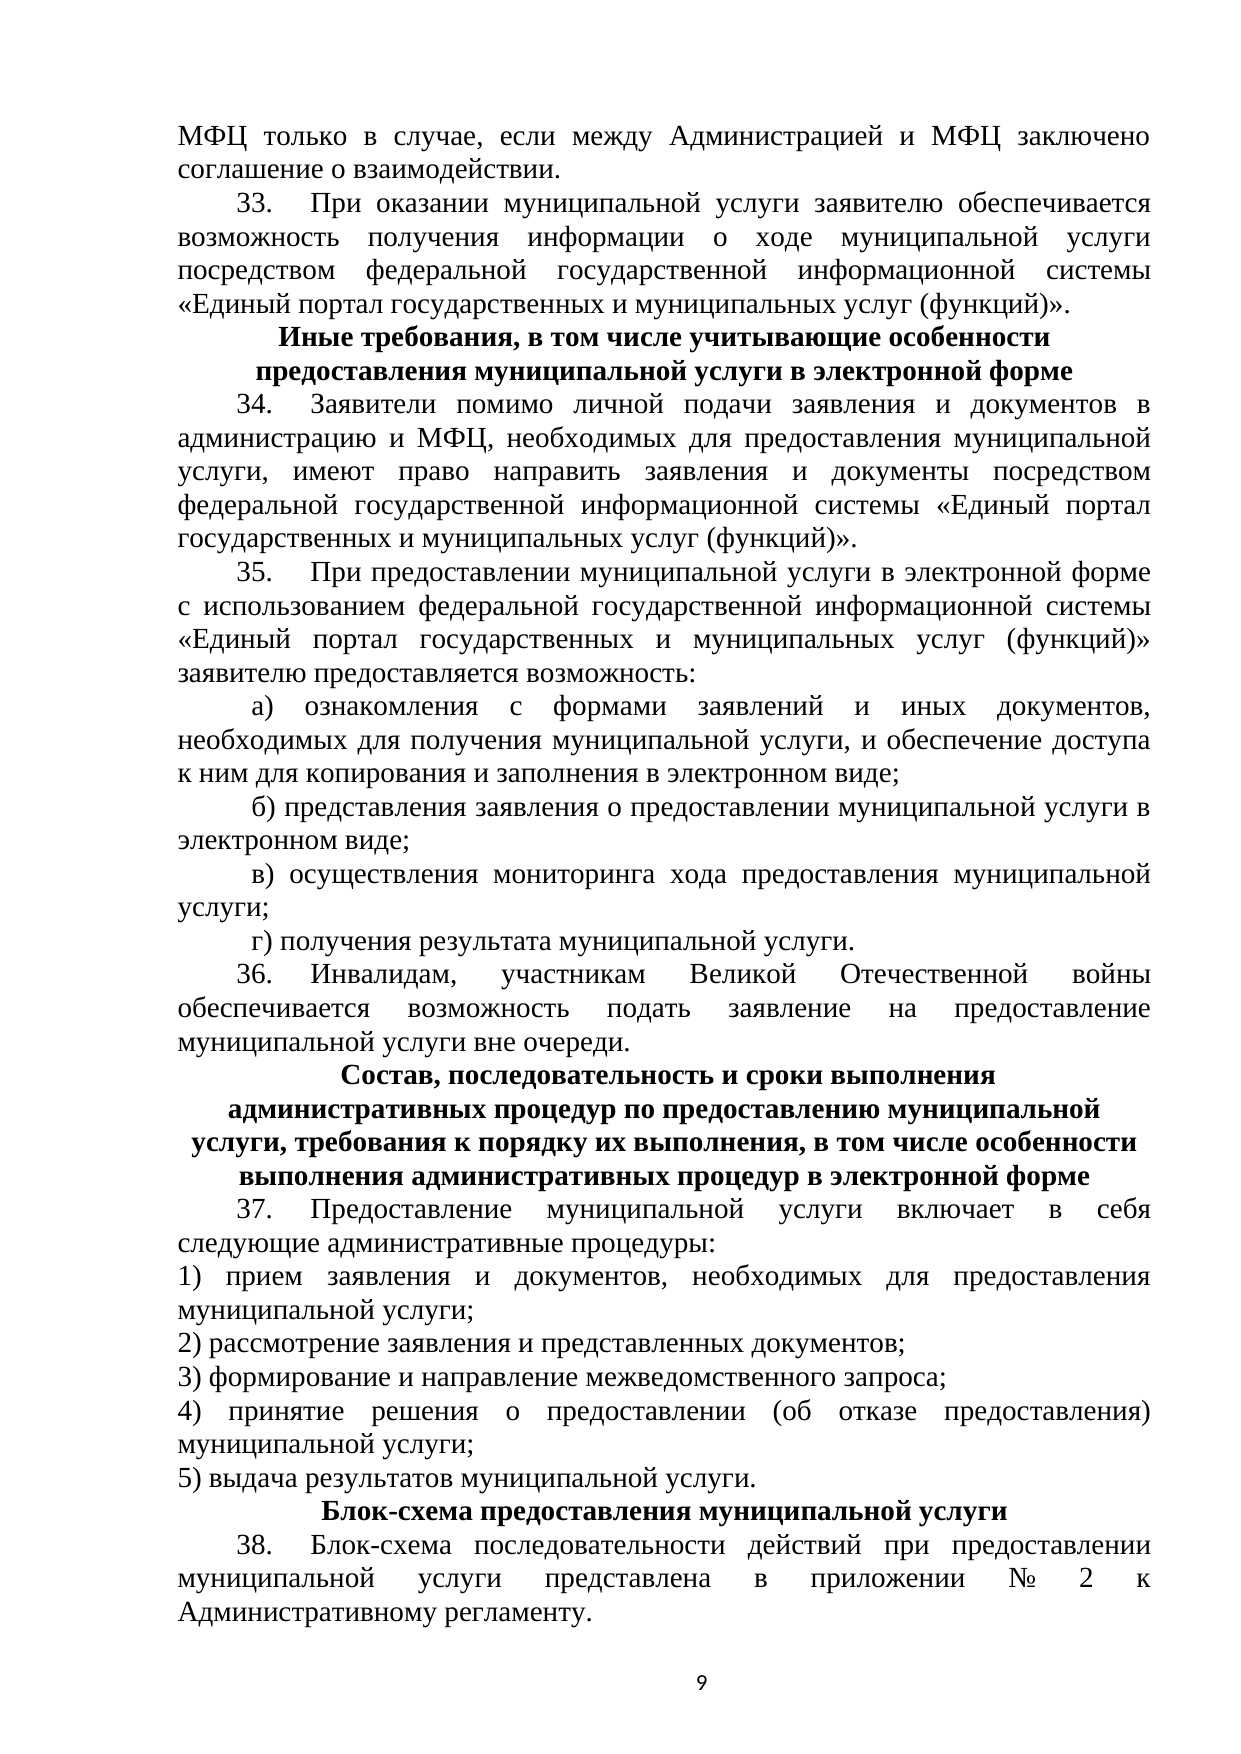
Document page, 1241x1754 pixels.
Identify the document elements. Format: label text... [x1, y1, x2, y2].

text Состав, последовательность и сроки выполнения [177, 1057, 1152, 1091]
text б) представления заявления о предоставлении муниципальной услуги в электронном виде; [177, 789, 1152, 856]
text 3) формирование и направление межведомственного запроса; [177, 1359, 1152, 1393]
list При предоставлении муниципальной услуги в электронной форме с использованием федеральной государственной информационной системы «Единый портал государственных и муниципальных услуг (функций)» заявителю предоставляется возможность: [177, 554, 1152, 688]
list Предоставление муниципальной услуги включает в себя следующие административные процедуры: [177, 1191, 1152, 1258]
text административных процедур по предоставлению муниципальной услуги, требования к порядку их выполнения, в том числе особенности выполнения административных процедур в электронной форме [177, 1091, 1152, 1191]
text 5) выдача результатов муниципальной услуги. [177, 1460, 1152, 1493]
list Блок-схема последовательности действий при предоставлении муниципальной услуги представлена в приложении № 2 к Административному регламенту. [177, 1527, 1152, 1627]
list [177, 118, 1152, 185]
text в) осуществления мониторинга хода предоставления муниципальной услуги; [177, 856, 1152, 923]
list Инвалидам, участникам Великой Отечественной войны обеспечивается возможность подать заявление на предоставление муниципальной услуги вне очереди. [177, 957, 1152, 1057]
text 4) принятие решения о предоставлении (об отказе предоставления) муниципальной услуги; [177, 1393, 1152, 1460]
text Иные требования, в том числе учитывающие особенности предоставления муниципальной услуги в электронной форме [177, 319, 1152, 386]
text 1) прием заявления и документов, необходимых для предоставления муниципальной услуги; [177, 1258, 1152, 1326]
list При оказании муниципальной услуги заявителю обеспечивается возможность получения информации о ходе муниципальной услуги посредством федеральной государственной информационной системы «Единый портал государственных и муниципальных услуг (функций)». [177, 185, 1152, 319]
text г) получения результата муниципальной услуги. [177, 923, 1152, 957]
text а) ознакомления с формами заявлений и иных документов, необходимых для получения муниципальной услуги, и обеспечение доступа к ним для копирования и заполнения в электронном виде; [177, 688, 1152, 789]
list Заявители помимо личной подачи заявления и документов в администрацию и МФЦ, необходимых для предоставления муниципальной услуги, имеют право направить заявления и документы посредством федеральной государственной информационной системы «Единый портал государственных и муниципальных услуг (функций)». [177, 386, 1152, 554]
text 2) рассмотрение заявления и представленных документов; [177, 1326, 1152, 1359]
text Блок-схема предоставления муниципальной услуги [177, 1493, 1152, 1527]
